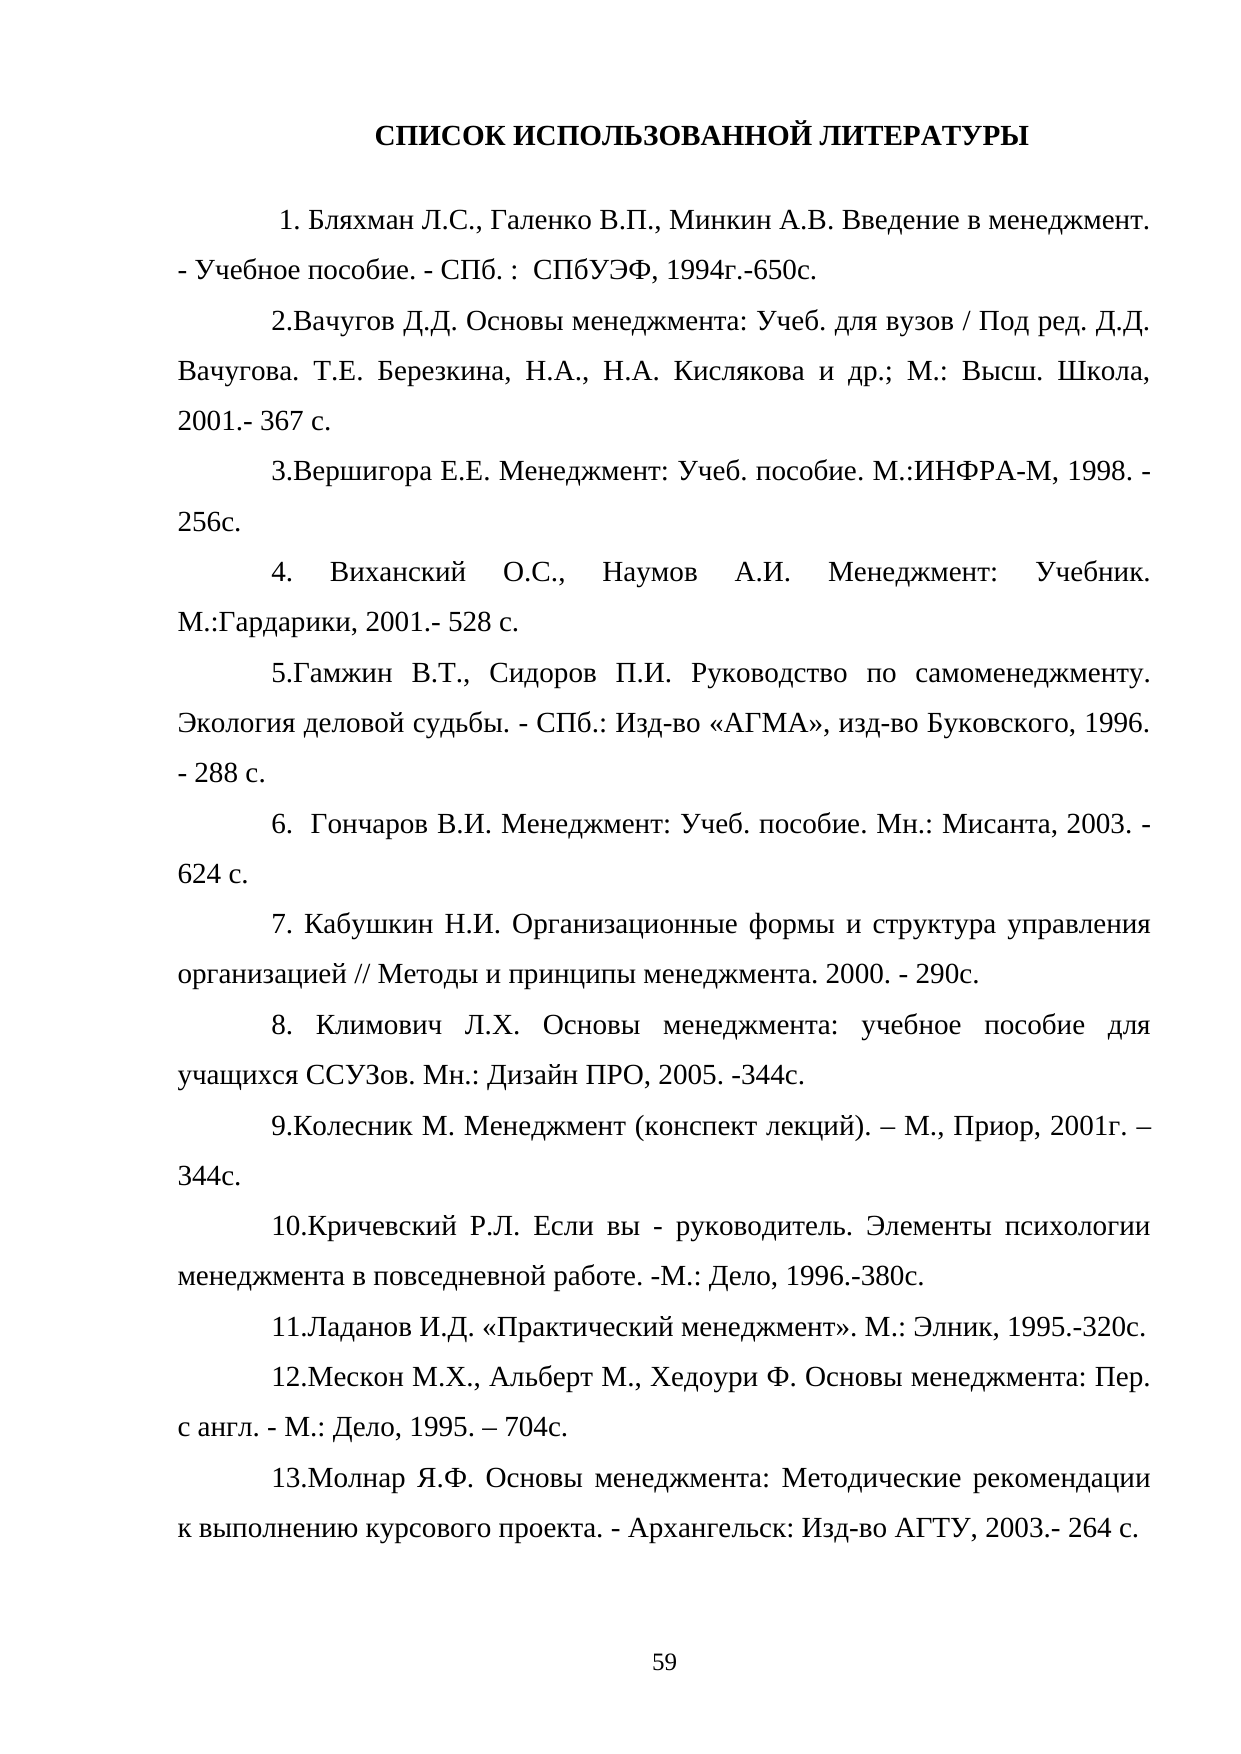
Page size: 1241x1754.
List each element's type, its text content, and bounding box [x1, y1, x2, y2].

text 6. Гончаров В.И. Менеджмент: Учеб. пособие. Мн.: Мисанта, 2003. -624 с. [177, 806, 1152, 889]
text 9.Колесник М. Менеджмент (конспект лекций). – М., Приор, 2001г. – 344с. [177, 1108, 1152, 1191]
text 12.Мескон М.Х., Альберт М., Хедоури Ф. Основы менеджмента: Пер. с англ. - М.: Дело, 1995. – 704с. [177, 1359, 1152, 1443]
text 8. Климович Л.Х. Основы менеджмента: учебное пособие для учащихся ССУЗов. Мн.: Дизайн ПРО, 2005. -344с. [177, 1007, 1152, 1091]
text 2.Вачугов Д.Д. Основы менеджмента: Учеб. для вузов / Под ред. Д.Д. Вачугова. Т.Е. Березкина, Н.А., Н.А. Кислякова и др.; М.: Высш. Школа, 2001.- 367 с. [177, 303, 1152, 437]
text 5.Гамжин В.Т., Сидоров П.И. Руководство по самоменеджменту. Экология деловой судьбы. - СПб.: Изд-во «АГМА», изд-во Буковского, 1996. - 288 с. [177, 655, 1152, 789]
text 13.Молнар Я.Ф. Основы менеджмента: Методические рекомендации к выполнению курсового проекта. - Архангельск: Изд-во АГТУ, 2003.- 264 с. [177, 1460, 1152, 1544]
text 11.Ладанов И.Д. «Практический менеджмент». М.: Элник, 1995.-320с. [177, 1309, 1152, 1342]
text 3.Вершигора Е.Е. Менеджмент: Учеб. пособие. М.:ИНФРА-М, 1998. -256с. [177, 453, 1152, 537]
text 4. Виханский О.С., Наумов А.И. Менеджмент: Учебник. М.:Гардарики, 2001.- 528 с. [177, 554, 1152, 638]
text 1. Бляхман Л.С., Галенко В.П., Минкин А.В. Введение в менеджмент. - Учебное пособие. - СПб. : СПбУЭФ, 1994г.-650с. [177, 202, 1152, 286]
text СПИСОК ИСПОЛЬЗОВАННОЙ ЛИТЕРАТУРЫ [177, 118, 1152, 152]
text 7. Кабушкин Н.И. Организационные формы и структура управления организацией // Методы и принципы менеджмента. 2000. - 290с. [177, 906, 1152, 990]
text 10.Кричевский Р.Л. Если вы - руководитель. Элементы психологии менеджмента в повседневной работе. -М.: Дело, 1996.-380с. [177, 1208, 1152, 1292]
